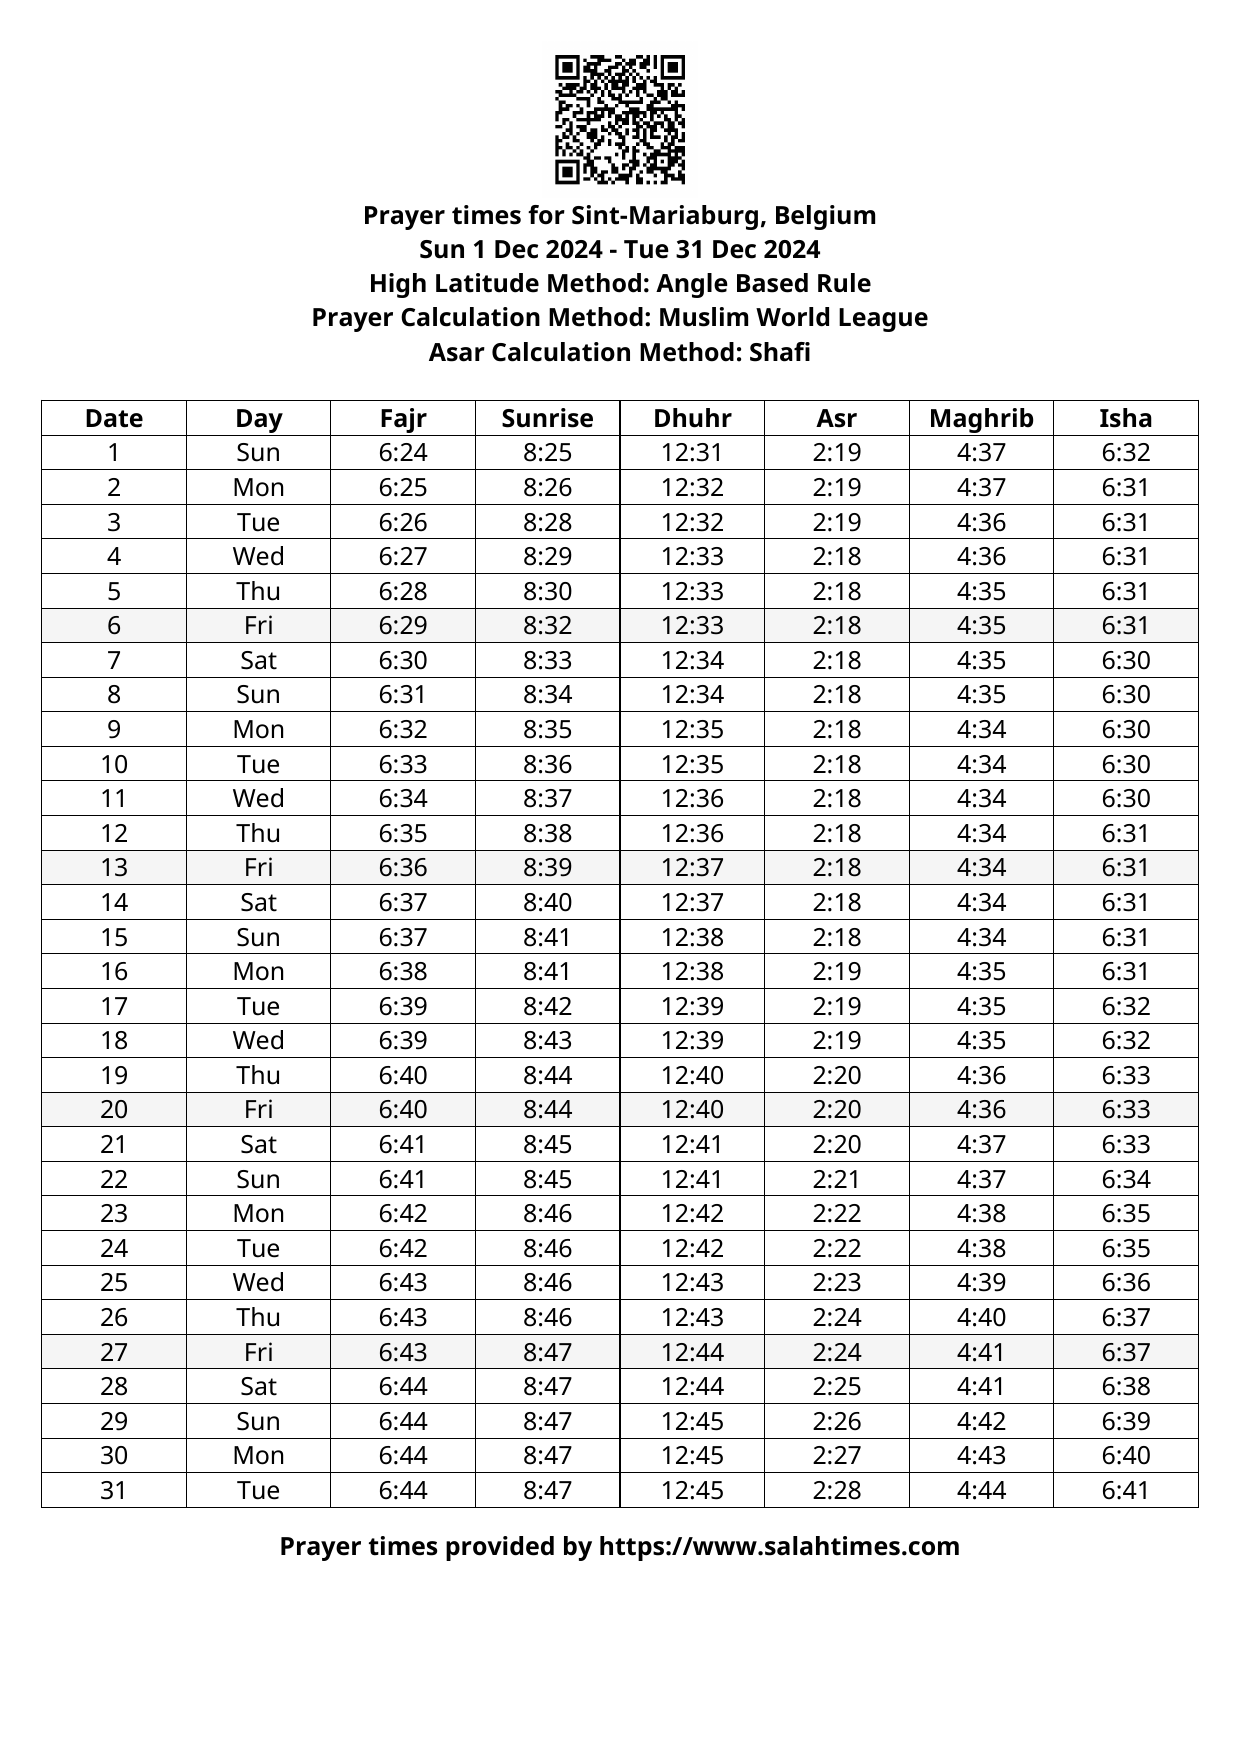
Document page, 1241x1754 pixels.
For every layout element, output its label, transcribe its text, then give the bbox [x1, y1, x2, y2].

table_cell 8:44 [476, 1093, 619, 1126]
table_cell 8:32 [476, 609, 619, 642]
table_cell 8:47 [476, 1335, 619, 1368]
table_cell Fri [187, 851, 330, 884]
table_cell 2:22 [765, 1196, 909, 1230]
table_cell 8:46 [476, 1300, 619, 1334]
table_cell 4:37 [910, 1127, 1053, 1161]
table_cell 6:30 [1054, 747, 1198, 780]
table_cell 4:38 [910, 1231, 1053, 1264]
table_cell 4:41 [910, 1335, 1053, 1368]
table_cell 12:43 [621, 1300, 764, 1334]
table_cell Sat [187, 885, 330, 919]
table_cell 4:34 [910, 816, 1053, 849]
table_cell 12:33 [621, 609, 764, 642]
table_cell 4:35 [910, 574, 1053, 607]
table_cell 6:32 [1054, 436, 1198, 469]
table_cell 12:31 [621, 436, 764, 469]
table_cell 2:24 [765, 1300, 909, 1334]
table_cell 2:20 [765, 1093, 909, 1126]
table_cell 4 [42, 539, 186, 573]
table_cell 27 [42, 1335, 186, 1368]
table_cell 6:30 [1054, 678, 1198, 711]
text Prayer times provided by https://www.salahtimes.com [42, 1528, 1198, 1563]
table_cell 21 [42, 1127, 186, 1161]
table_cell 2:19 [765, 1024, 909, 1057]
table_cell 8:45 [476, 1127, 619, 1161]
table_cell 4:37 [910, 436, 1053, 469]
table_cell 6:33 [1054, 1058, 1198, 1092]
table_cell 8:33 [476, 643, 619, 677]
table_cell 20 [42, 1093, 186, 1126]
table_cell 29 [42, 1404, 186, 1437]
table_cell 12:44 [621, 1335, 764, 1368]
table_cell 4:35 [910, 954, 1053, 988]
table_cell Mon [187, 1196, 330, 1230]
table_cell 8:41 [476, 920, 619, 953]
table_cell 6:40 [331, 1093, 475, 1126]
table_cell 6:37 [1054, 1335, 1198, 1368]
table_cell Sun [187, 1162, 330, 1195]
table_cell Mon [187, 712, 330, 746]
table_cell 12:40 [621, 1093, 764, 1126]
table_cell 6:30 [1054, 712, 1198, 746]
table_cell Mon [187, 954, 330, 988]
table_cell 6:32 [331, 712, 475, 746]
table_cell 8:46 [476, 1266, 619, 1299]
table_cell 12:43 [621, 1266, 764, 1299]
table_cell 6:35 [1054, 1196, 1198, 1230]
table_cell 18 [42, 1024, 186, 1057]
table_cell 6:30 [1054, 781, 1198, 815]
table_cell 12:44 [621, 1369, 764, 1403]
table_cell 4:34 [910, 712, 1053, 746]
table_cell 6:34 [1054, 1162, 1198, 1195]
table_cell 6:31 [331, 678, 475, 711]
table_cell 10 [42, 747, 186, 780]
table_cell 12:41 [621, 1127, 764, 1161]
table_cell 8:39 [476, 851, 619, 884]
table_cell 2:18 [765, 920, 909, 953]
table_cell 12:35 [621, 747, 764, 780]
table_cell 12:36 [621, 781, 764, 815]
table_cell 2:18 [765, 678, 909, 711]
table_cell 6:29 [331, 609, 475, 642]
table_cell 8:42 [476, 989, 619, 1022]
table_cell 25 [42, 1266, 186, 1299]
table_cell 12:39 [621, 989, 764, 1022]
table_cell 8:38 [476, 816, 619, 849]
table_cell 6:33 [331, 747, 475, 780]
table_cell Sun [187, 1404, 330, 1437]
table_cell 12:36 [621, 816, 764, 849]
table_cell 12 [42, 816, 186, 849]
table_cell 12:33 [621, 539, 764, 573]
table_cell 2:18 [765, 781, 909, 815]
table_cell 6:33 [1054, 1093, 1198, 1126]
table_cell 6:44 [331, 1404, 475, 1437]
table_cell Sat [187, 643, 330, 677]
table_cell 6:43 [331, 1300, 475, 1334]
text Asar Calculation Method: Shafi [42, 334, 1198, 368]
table_cell Mon [187, 470, 330, 504]
table_cell 12:38 [621, 954, 764, 988]
table_cell 6:37 [331, 920, 475, 953]
table_cell Mon [187, 1439, 330, 1472]
table_cell 6:34 [331, 781, 475, 815]
table_cell 2:18 [765, 643, 909, 677]
text High Latitude Method: Angle Based Rule [42, 266, 1198, 300]
table_cell 6:37 [1054, 1300, 1198, 1334]
table_cell 8:46 [476, 1231, 619, 1264]
table_cell 8:41 [476, 954, 619, 988]
table_cell 6:31 [1054, 954, 1198, 988]
table_cell 30 [42, 1439, 186, 1472]
table_cell 28 [42, 1369, 186, 1403]
table_cell 6:31 [1054, 539, 1198, 573]
table_header Sunrise [476, 401, 619, 434]
table_cell Tue [187, 1231, 330, 1264]
table_cell 6:41 [1054, 1473, 1198, 1507]
table_cell Wed [187, 539, 330, 573]
table_cell 6:28 [331, 574, 475, 607]
table_cell 2:28 [765, 1473, 909, 1507]
table_cell 4:36 [910, 1058, 1053, 1092]
table_cell 6 [42, 609, 186, 642]
table_cell 12:37 [621, 885, 764, 919]
table_cell 12:45 [621, 1439, 764, 1472]
table_cell 2:21 [765, 1162, 909, 1195]
table_cell 26 [42, 1300, 186, 1334]
table_cell 12:39 [621, 1024, 764, 1057]
table_cell 6:25 [331, 470, 475, 504]
table_cell 4:37 [910, 470, 1053, 504]
table_cell Tue [187, 505, 330, 538]
table_cell 6:24 [331, 436, 475, 469]
table_cell 6:42 [331, 1196, 475, 1230]
table_cell 6:31 [1054, 816, 1198, 849]
table_cell 13 [42, 851, 186, 884]
table_cell 4:35 [910, 643, 1053, 677]
table_cell 6:32 [1054, 989, 1198, 1022]
table_cell 2:19 [765, 470, 909, 504]
table_cell 6:31 [1054, 505, 1198, 538]
table_cell 12:37 [621, 851, 764, 884]
table_cell 6:31 [1054, 920, 1198, 953]
table_cell 12:40 [621, 1058, 764, 1092]
table_cell 4:39 [910, 1266, 1053, 1299]
table_cell 6:41 [331, 1162, 475, 1195]
table_cell 12:32 [621, 505, 764, 538]
table_cell 6:35 [1054, 1231, 1198, 1264]
table_cell 3 [42, 505, 186, 538]
table_cell 6:35 [331, 816, 475, 849]
table_cell 6:33 [1054, 1127, 1198, 1161]
table_cell 12:35 [621, 712, 764, 746]
table_cell Tue [187, 1473, 330, 1507]
table_cell 6:44 [331, 1439, 475, 1472]
table_cell 6:41 [331, 1127, 475, 1161]
table_cell 2:18 [765, 609, 909, 642]
table_cell 8:47 [476, 1404, 619, 1437]
table_cell 2:19 [765, 505, 909, 538]
table_cell 4:34 [910, 747, 1053, 780]
table_cell 8:25 [476, 436, 619, 469]
table_cell 5 [42, 574, 186, 607]
table_cell 6:36 [331, 851, 475, 884]
table_cell Thu [187, 1300, 330, 1334]
table_cell 6:38 [1054, 1369, 1198, 1403]
table_cell 2:25 [765, 1369, 909, 1403]
table_cell 6:26 [331, 505, 475, 538]
text Sun 1 Dec 2024 - Tue 31 Dec 2024 [42, 232, 1198, 266]
table_cell 12:33 [621, 574, 764, 607]
table_cell Sun [187, 436, 330, 469]
text Prayer times for Sint-Mariaburg, Belgium [42, 198, 1198, 232]
table_cell Sat [187, 1369, 330, 1403]
table_cell 6:43 [331, 1335, 475, 1368]
table_cell 4:34 [910, 851, 1053, 884]
table_cell 4:38 [910, 1196, 1053, 1230]
table_cell Tue [187, 747, 330, 780]
table_cell 15 [42, 920, 186, 953]
picture [542, 41, 699, 198]
table_cell 6:39 [331, 989, 475, 1022]
table_cell 19 [42, 1058, 186, 1092]
table_cell 12:34 [621, 643, 764, 677]
table_cell 6:39 [1054, 1404, 1198, 1437]
table_cell 4:42 [910, 1404, 1053, 1437]
table_cell 6:43 [331, 1266, 475, 1299]
table_cell 4:35 [910, 1024, 1053, 1057]
table_cell 8:47 [476, 1439, 619, 1472]
table_cell 31 [42, 1473, 186, 1507]
text Prayer Calculation Method: Muslim World League [42, 300, 1198, 334]
table_cell 8:29 [476, 539, 619, 573]
table_cell 4:37 [910, 1162, 1053, 1195]
table_cell 8 [42, 678, 186, 711]
table_cell 4:43 [910, 1439, 1053, 1472]
table_header Maghrib [910, 401, 1053, 434]
table_cell 8:44 [476, 1058, 619, 1092]
table_cell 6:31 [1054, 609, 1198, 642]
table_cell 2:18 [765, 851, 909, 884]
table_cell 6:40 [331, 1058, 475, 1092]
table_cell 2:23 [765, 1266, 909, 1299]
table_cell 8:46 [476, 1196, 619, 1230]
table_cell 23 [42, 1196, 186, 1230]
table_cell 4:40 [910, 1300, 1053, 1334]
table_cell Thu [187, 1058, 330, 1092]
table_cell Thu [187, 816, 330, 849]
table_header Date [42, 401, 186, 434]
table_cell 6:31 [1054, 470, 1198, 504]
table_cell 6:44 [331, 1473, 475, 1507]
table_cell 8:36 [476, 747, 619, 780]
table_header Fajr [331, 401, 475, 434]
table_cell 6:42 [331, 1231, 475, 1264]
table_cell 6:27 [331, 539, 475, 573]
table_cell 17 [42, 989, 186, 1022]
table_cell 2:20 [765, 1127, 909, 1161]
table_cell 6:31 [1054, 851, 1198, 884]
table_cell 4:34 [910, 920, 1053, 953]
table_cell 2:20 [765, 1058, 909, 1092]
table_cell 14 [42, 885, 186, 919]
table_cell 4:34 [910, 781, 1053, 815]
table_cell 8:26 [476, 470, 619, 504]
table_cell 2:27 [765, 1439, 909, 1472]
table_cell 6:32 [1054, 1024, 1198, 1057]
table_cell 2:18 [765, 747, 909, 780]
table_cell Sun [187, 678, 330, 711]
table_header Dhuhr [621, 401, 764, 434]
table_cell 7 [42, 643, 186, 677]
table_cell 8:34 [476, 678, 619, 711]
table_cell 12:38 [621, 920, 764, 953]
table_cell 4:35 [910, 609, 1053, 642]
table_cell 11 [42, 781, 186, 815]
table_cell Fri [187, 609, 330, 642]
table_cell 2:19 [765, 954, 909, 988]
table_cell 2:18 [765, 885, 909, 919]
table_cell 4:36 [910, 1093, 1053, 1126]
table_cell Wed [187, 1024, 330, 1057]
table_cell 8:45 [476, 1162, 619, 1195]
table_cell 2:19 [765, 989, 909, 1022]
table_cell 12:42 [621, 1231, 764, 1264]
table_cell 2:24 [765, 1335, 909, 1368]
table_cell 2:18 [765, 816, 909, 849]
table_cell 4:44 [910, 1473, 1053, 1507]
table_cell Sat [187, 1127, 330, 1161]
table_cell 6:36 [1054, 1266, 1198, 1299]
table_cell 8:30 [476, 574, 619, 607]
table_cell Fri [187, 1093, 330, 1126]
table_cell Tue [187, 989, 330, 1022]
table_cell 6:30 [1054, 643, 1198, 677]
table_cell 8:35 [476, 712, 619, 746]
table_cell Thu [187, 574, 330, 607]
table_cell 6:38 [331, 954, 475, 988]
table_cell 12:34 [621, 678, 764, 711]
table_cell Fri [187, 1335, 330, 1368]
table_cell 6:30 [331, 643, 475, 677]
table_cell 8:40 [476, 885, 619, 919]
table_cell 12:45 [621, 1473, 764, 1507]
table_cell 4:34 [910, 885, 1053, 919]
table_header Day [187, 401, 330, 434]
table_cell 12:41 [621, 1162, 764, 1195]
table_cell 1 [42, 436, 186, 469]
table_cell 4:36 [910, 539, 1053, 573]
table_cell 8:43 [476, 1024, 619, 1057]
table_header Asr [765, 401, 909, 434]
table_cell 8:28 [476, 505, 619, 538]
table_cell 2:22 [765, 1231, 909, 1264]
table_cell Wed [187, 1266, 330, 1299]
table_cell 24 [42, 1231, 186, 1264]
table_cell 2 [42, 470, 186, 504]
table_cell 4:35 [910, 678, 1053, 711]
table_cell 6:40 [1054, 1439, 1198, 1472]
table_cell 6:37 [331, 885, 475, 919]
table_cell 16 [42, 954, 186, 988]
table_cell 6:39 [331, 1024, 475, 1057]
table_cell 2:18 [765, 574, 909, 607]
table_header Isha [1054, 401, 1198, 434]
table_cell 12:32 [621, 470, 764, 504]
table_cell 2:18 [765, 539, 909, 573]
table_cell 4:36 [910, 505, 1053, 538]
table_cell 8:47 [476, 1369, 619, 1403]
table_cell 4:35 [910, 989, 1053, 1022]
table_cell 9 [42, 712, 186, 746]
table_cell 6:44 [331, 1369, 475, 1403]
table_cell 6:31 [1054, 885, 1198, 919]
table_cell Sun [187, 920, 330, 953]
table_cell 8:37 [476, 781, 619, 815]
table_cell 12:45 [621, 1404, 764, 1437]
table_cell 22 [42, 1162, 186, 1195]
table_cell 6:31 [1054, 574, 1198, 607]
table_cell 2:19 [765, 436, 909, 469]
table_cell 8:47 [476, 1473, 619, 1507]
table_cell 2:26 [765, 1404, 909, 1437]
table_cell Wed [187, 781, 330, 815]
table_cell 2:18 [765, 712, 909, 746]
table_cell 4:41 [910, 1369, 1053, 1403]
table_cell 12:42 [621, 1196, 764, 1230]
